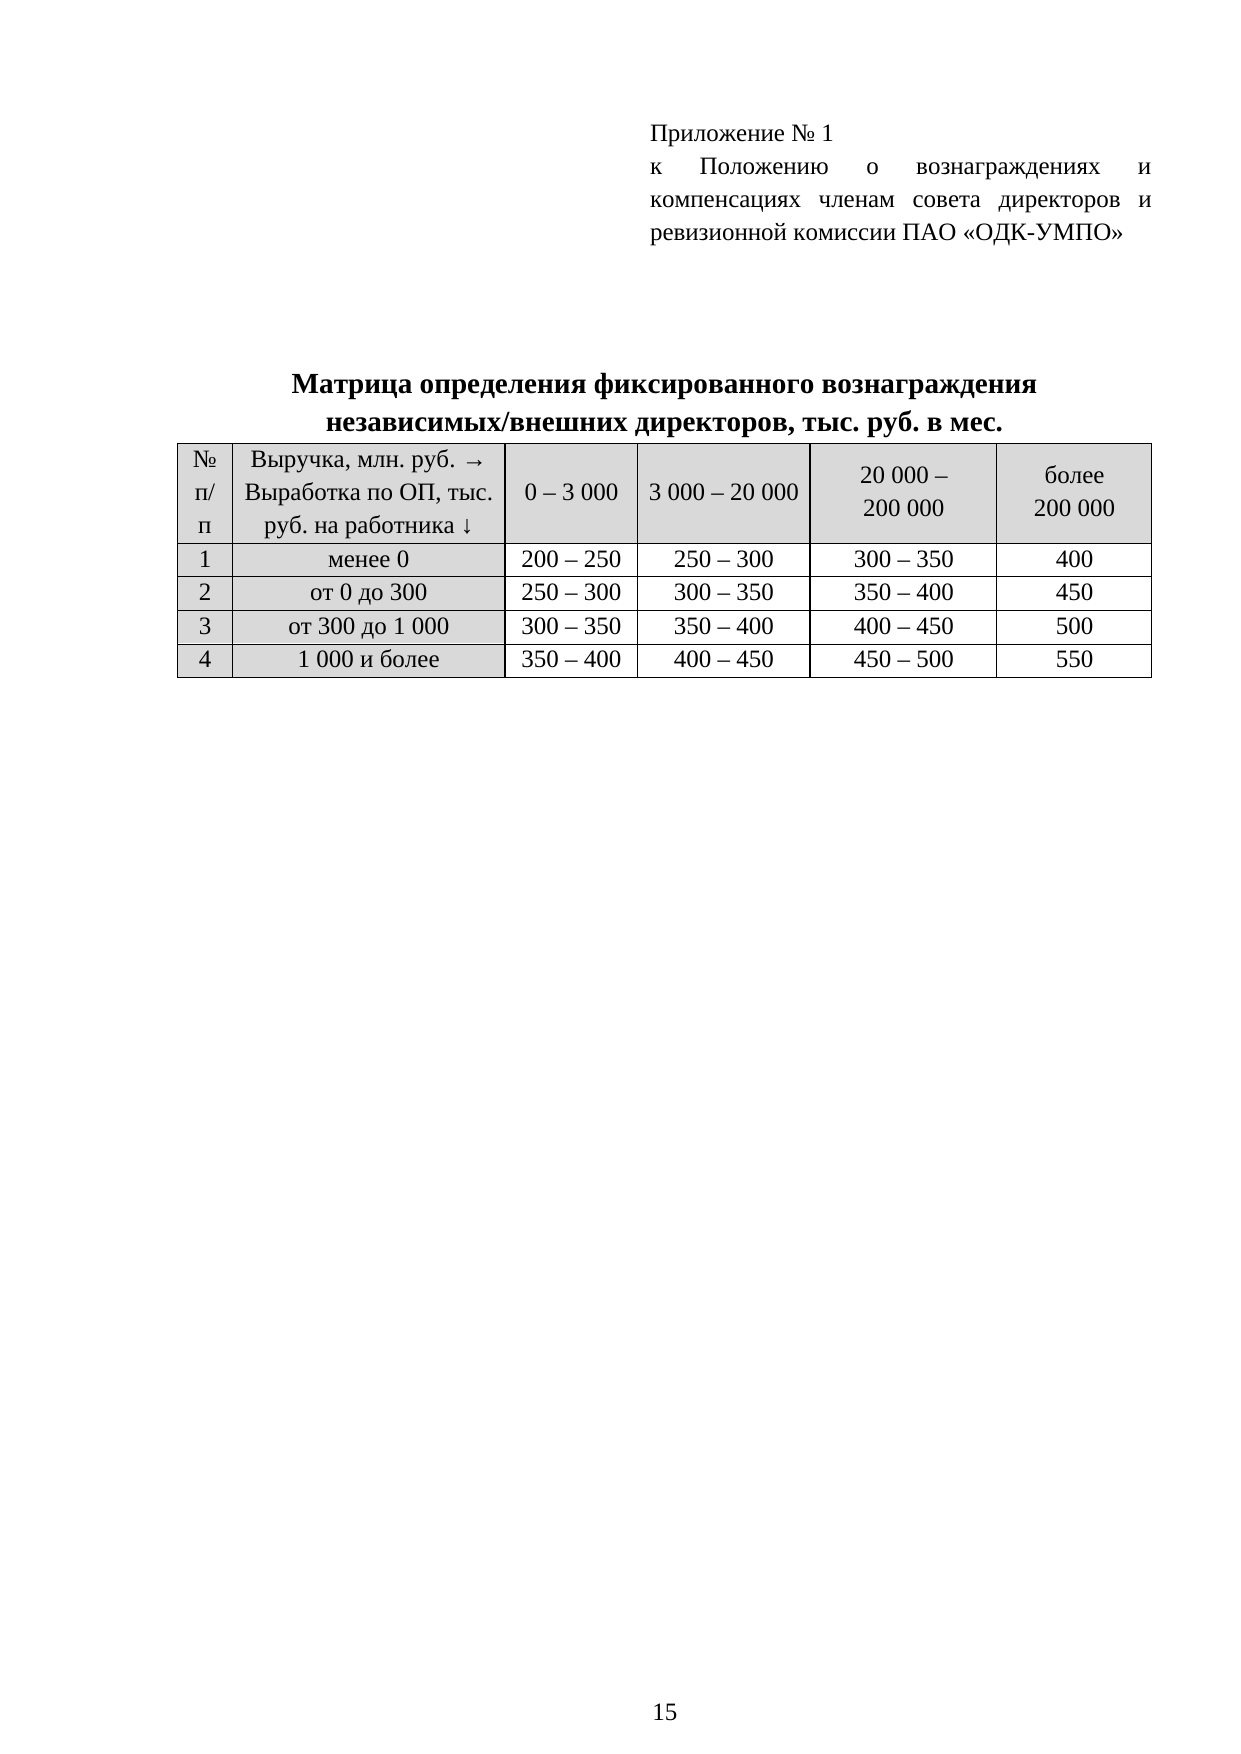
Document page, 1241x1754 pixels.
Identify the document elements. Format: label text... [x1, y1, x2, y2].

table_cell 300 – 350 [811, 544, 996, 576]
table_cell от 0 до 300 [233, 577, 504, 610]
table_cell 400 – 450 [638, 645, 809, 677]
table_cell 250 – 300 [638, 544, 809, 576]
table_cell 400 [997, 544, 1151, 576]
table_header 20 000 – 200 000 [811, 444, 996, 543]
text к Положению о вознаграждениях и компенсациях членам совета директоров и ревизионной комиссии ПАО «ОДК-УМПО» [650, 151, 1152, 246]
table_cell 500 [997, 611, 1151, 643]
text Приложение № 1 [650, 118, 1152, 147]
table_cell 300 – 350 [506, 611, 637, 643]
table_header 0 – 3 000 [506, 444, 637, 543]
table_cell от 300 до 1 000 [233, 611, 504, 643]
table_header более 200 000 [997, 444, 1151, 543]
table_cell 3 [178, 611, 232, 643]
table_cell 450 – 500 [811, 645, 996, 677]
table_cell 1 000 и более [233, 645, 504, 677]
table_cell 4 [178, 645, 232, 677]
table_cell 550 [997, 645, 1151, 677]
table_cell 350 – 400 [811, 577, 996, 610]
table_header № п/п [178, 444, 232, 543]
table_cell 400 – 450 [811, 611, 996, 643]
text Матрица определения фиксированного вознаграждения независимых/внешних директоров, тыс. руб. в мес. [177, 366, 1152, 438]
table_cell менее 0 [233, 544, 504, 576]
table_cell 350 – 400 [506, 645, 637, 677]
table_cell 1 [178, 544, 232, 576]
table_cell 200 – 250 [506, 544, 637, 576]
table_cell 300 – 350 [638, 577, 809, 610]
table_cell 450 [997, 577, 1151, 610]
table_header Выручка, млн. руб. → Выработка по ОП, тыс. руб. на работника ↓ [233, 444, 504, 543]
table_cell 2 [178, 577, 232, 610]
table_cell 350 – 400 [638, 611, 809, 643]
table_cell 250 – 300 [506, 577, 637, 610]
table_header 3 000 – 20 000 [638, 444, 809, 543]
